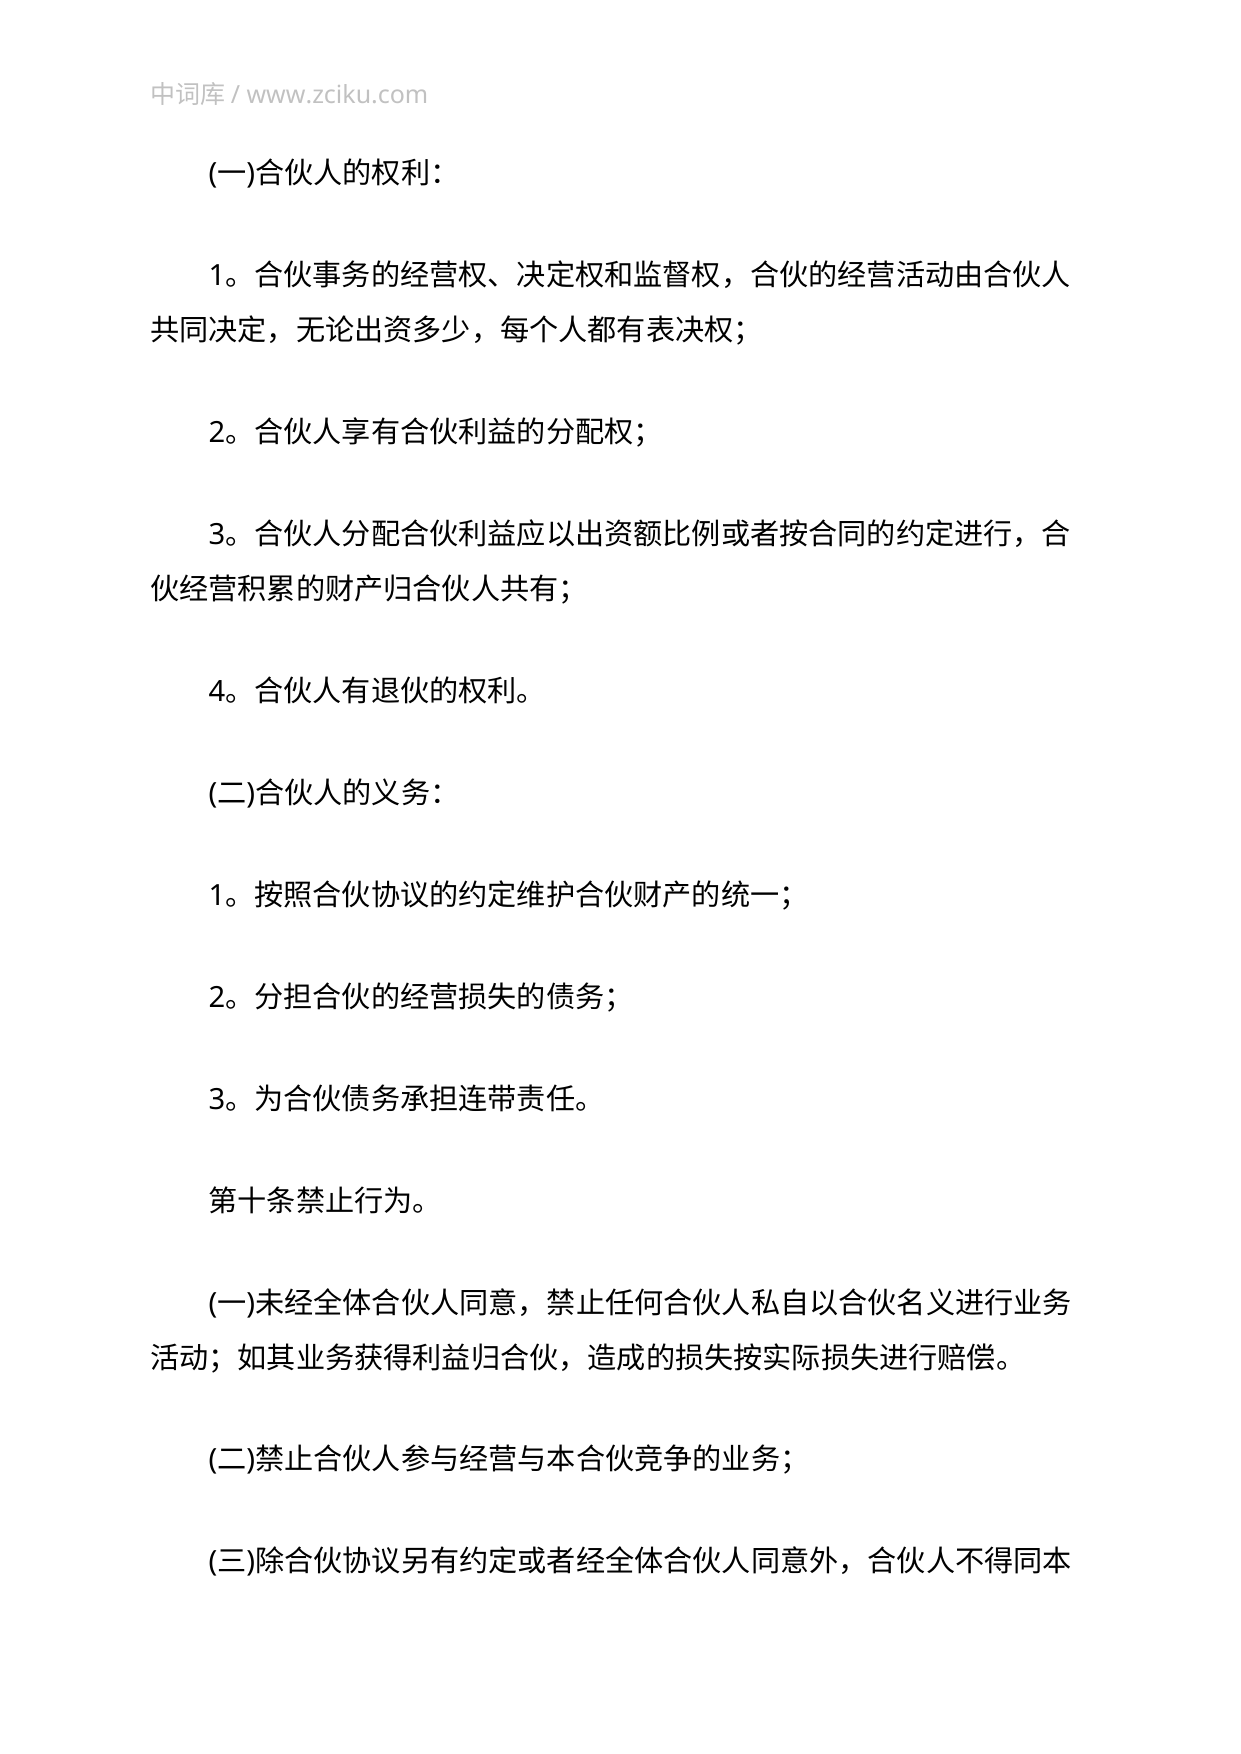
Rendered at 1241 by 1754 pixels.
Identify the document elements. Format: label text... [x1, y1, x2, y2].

text 第十条禁止行为。 [150, 1177, 1090, 1220]
text 1。合伙事务的经营权、决定权和监督权，合伙的经营活动由合伙人共同决定，无论出资多少，每个人都有表决权； [150, 252, 1090, 349]
text 2。合伙人享有合伙利益的分配权； [150, 409, 1090, 451]
text 1。按照合伙协议的约定维护合伙财产的统一； [150, 871, 1090, 914]
text (二)合伙人的义务： [150, 769, 1090, 812]
text 3。合伙人分配合伙利益应以出资额比例或者按合同的约定进行，合伙经营积累的财产归合伙人共有； [150, 511, 1090, 608]
text (一)合伙人的权利： [150, 150, 1090, 192]
text 4。合伙人有退伙的权利。 [150, 667, 1090, 710]
text (二)禁止合伙人参与经营与本合伙竞争的业务； [150, 1436, 1090, 1478]
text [150, 1538, 1090, 1580]
text (一)未经全体合伙人同意，禁止任何合伙人私自以合伙名义进行业务活动；如其业务获得利益归合伙，造成的损失按实际损失进行赔偿。 [150, 1279, 1090, 1376]
text 3。为合伙债务承担连带责任。 [150, 1075, 1090, 1118]
text 2。分担合伙的经营损失的债务； [150, 973, 1090, 1016]
